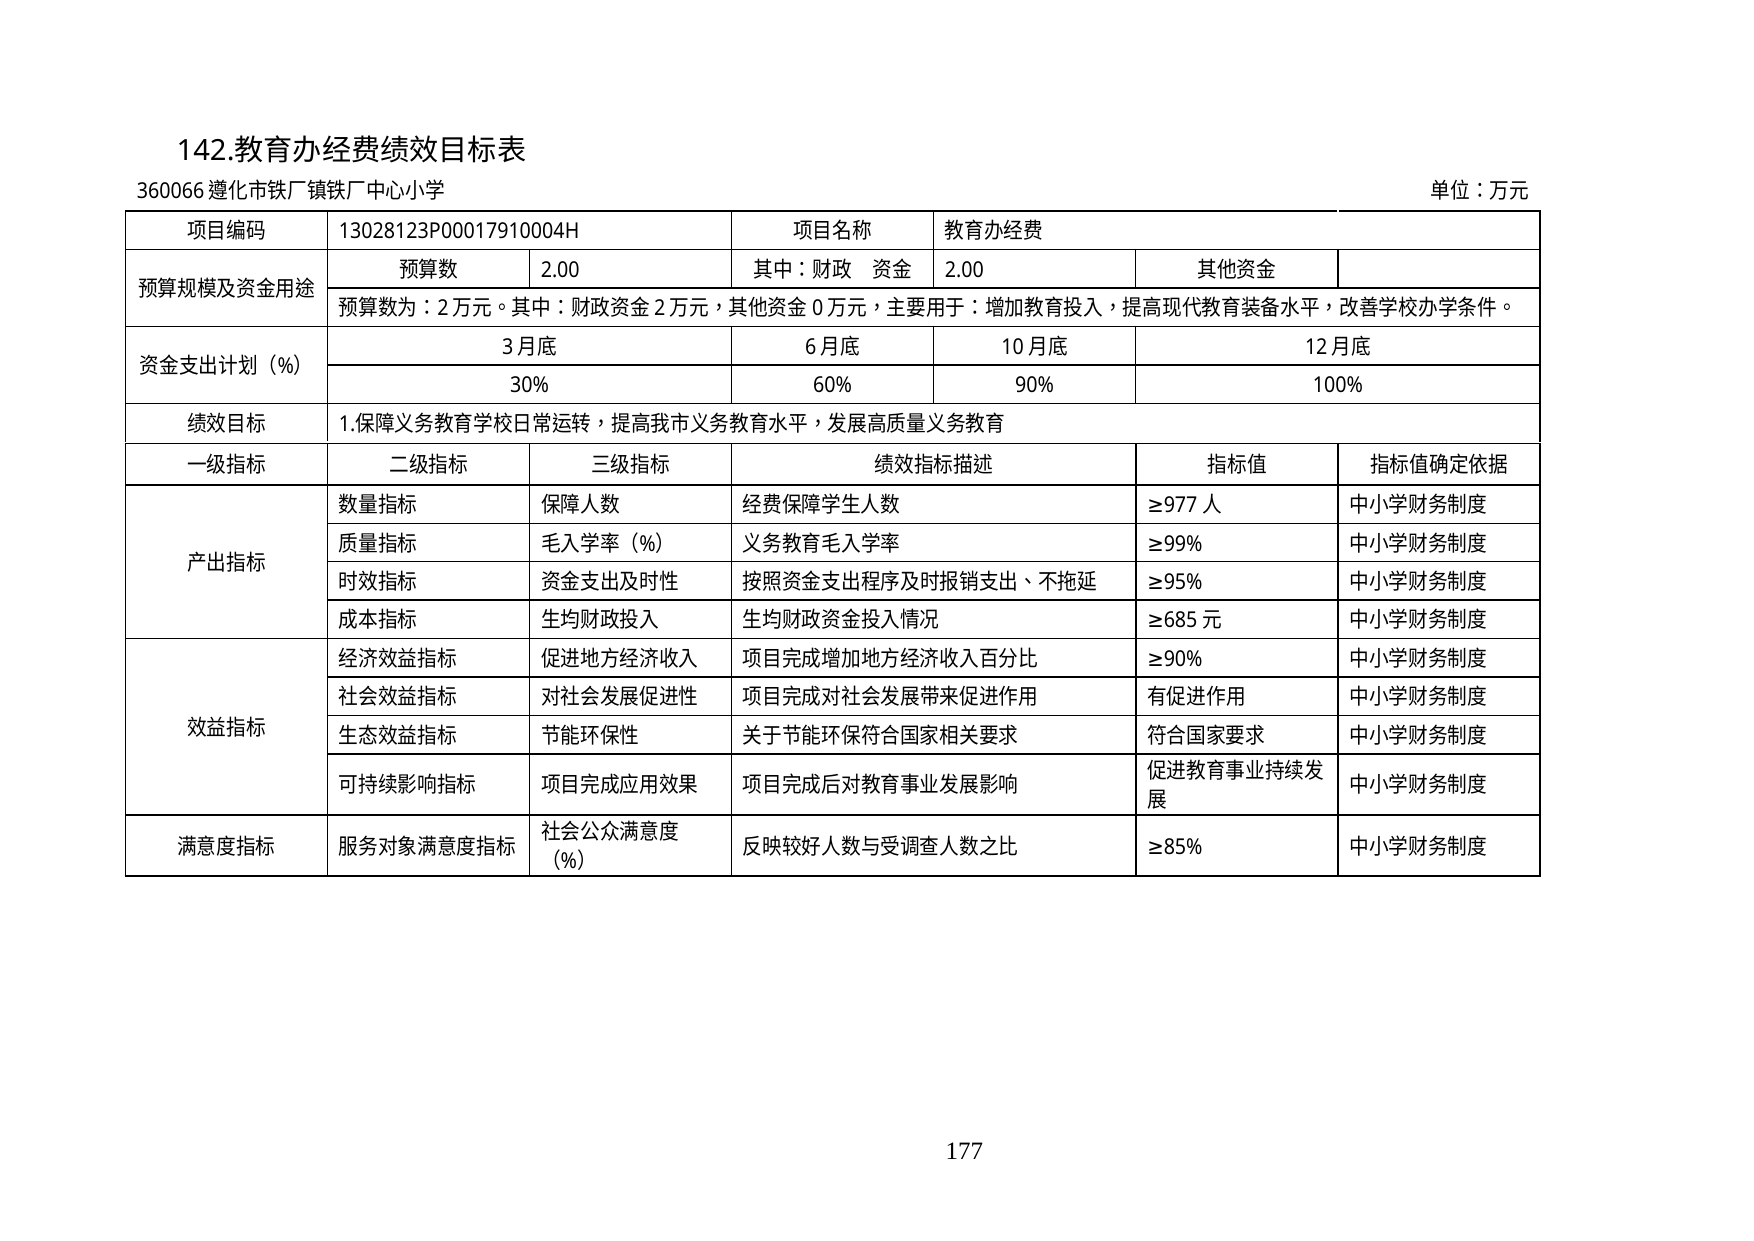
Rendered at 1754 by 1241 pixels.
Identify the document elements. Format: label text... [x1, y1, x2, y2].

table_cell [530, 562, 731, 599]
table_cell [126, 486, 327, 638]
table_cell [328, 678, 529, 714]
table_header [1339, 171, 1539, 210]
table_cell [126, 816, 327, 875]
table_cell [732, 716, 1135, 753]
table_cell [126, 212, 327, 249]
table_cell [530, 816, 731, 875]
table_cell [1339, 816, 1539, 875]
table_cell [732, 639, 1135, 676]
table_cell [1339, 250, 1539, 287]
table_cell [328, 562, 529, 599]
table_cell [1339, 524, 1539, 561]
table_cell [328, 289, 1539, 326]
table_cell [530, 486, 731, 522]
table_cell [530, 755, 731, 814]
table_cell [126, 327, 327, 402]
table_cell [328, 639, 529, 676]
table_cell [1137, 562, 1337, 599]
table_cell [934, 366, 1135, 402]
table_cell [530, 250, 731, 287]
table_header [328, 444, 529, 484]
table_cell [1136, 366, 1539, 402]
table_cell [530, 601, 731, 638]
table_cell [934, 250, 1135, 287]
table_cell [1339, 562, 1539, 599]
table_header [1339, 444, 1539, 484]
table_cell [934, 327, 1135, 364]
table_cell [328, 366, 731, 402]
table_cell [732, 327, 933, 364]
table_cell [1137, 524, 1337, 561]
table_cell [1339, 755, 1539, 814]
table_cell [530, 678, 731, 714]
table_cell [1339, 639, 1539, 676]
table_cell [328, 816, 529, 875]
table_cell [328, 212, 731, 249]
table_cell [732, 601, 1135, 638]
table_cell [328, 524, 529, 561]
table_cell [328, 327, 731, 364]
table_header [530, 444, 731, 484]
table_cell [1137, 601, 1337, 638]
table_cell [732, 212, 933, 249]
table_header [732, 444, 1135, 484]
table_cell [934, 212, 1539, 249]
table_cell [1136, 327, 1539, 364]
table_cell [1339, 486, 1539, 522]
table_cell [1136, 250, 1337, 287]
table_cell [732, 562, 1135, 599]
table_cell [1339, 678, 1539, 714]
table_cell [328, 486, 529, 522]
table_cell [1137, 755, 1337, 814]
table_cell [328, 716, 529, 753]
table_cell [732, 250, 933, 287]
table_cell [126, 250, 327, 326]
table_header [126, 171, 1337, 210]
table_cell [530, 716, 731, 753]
text 142.教育办经费绩效目标表 [118, 129, 1547, 169]
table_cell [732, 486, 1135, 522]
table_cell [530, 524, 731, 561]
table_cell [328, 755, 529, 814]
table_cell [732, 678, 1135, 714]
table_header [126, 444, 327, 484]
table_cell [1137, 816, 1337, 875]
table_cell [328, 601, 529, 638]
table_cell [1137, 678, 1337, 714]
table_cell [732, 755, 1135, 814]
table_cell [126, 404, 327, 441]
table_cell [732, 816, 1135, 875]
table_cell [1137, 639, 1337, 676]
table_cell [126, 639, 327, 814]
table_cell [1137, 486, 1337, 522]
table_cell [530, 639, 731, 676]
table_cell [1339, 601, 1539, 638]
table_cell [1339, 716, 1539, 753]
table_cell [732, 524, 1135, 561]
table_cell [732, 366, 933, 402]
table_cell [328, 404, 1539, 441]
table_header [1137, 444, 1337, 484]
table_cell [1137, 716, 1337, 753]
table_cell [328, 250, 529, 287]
